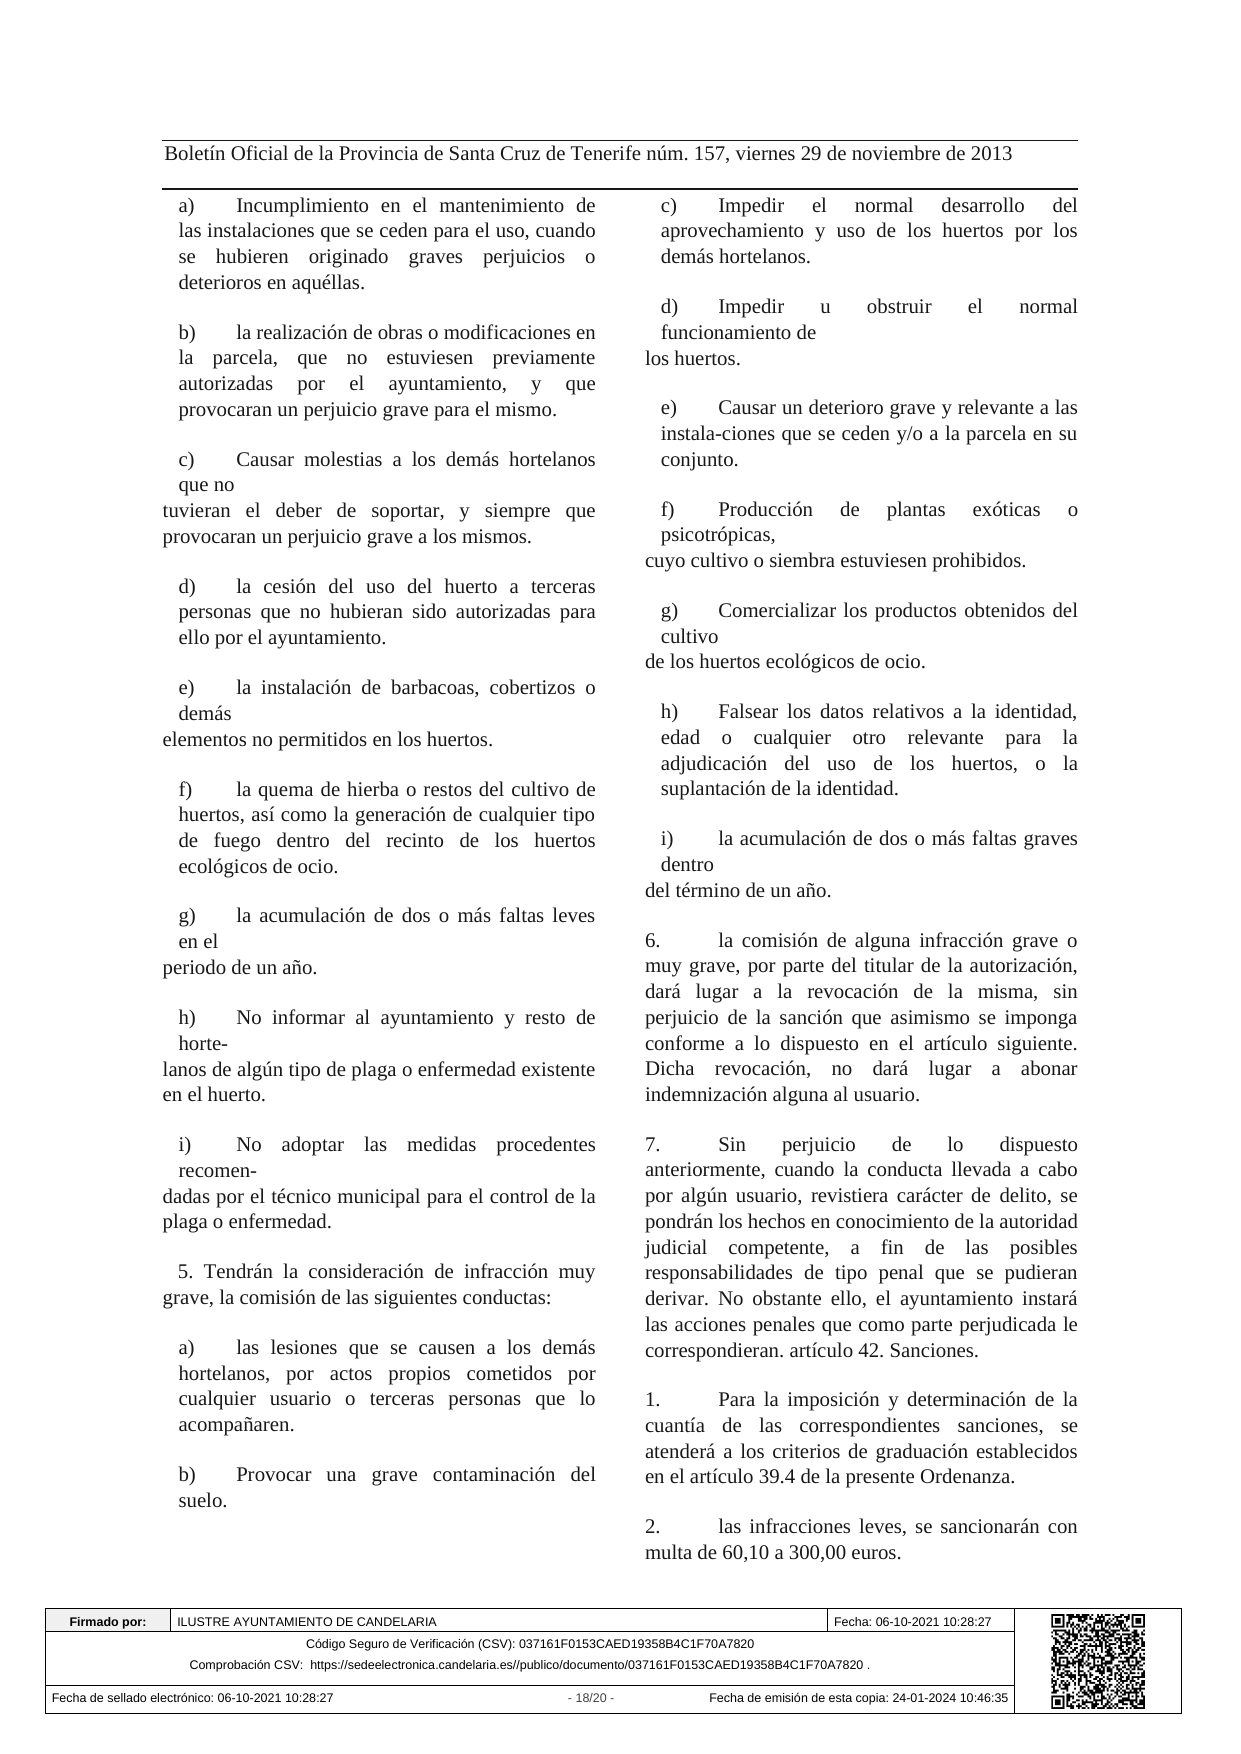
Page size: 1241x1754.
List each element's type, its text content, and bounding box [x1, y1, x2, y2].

text 5. Tendrán la consideración de infracción muy grave, la comisión de las siguientes conductas: [162, 1259, 596, 1309]
picture [1051, 1614, 1145, 1709]
list Falsear los datos relativos a la identidad, edad o cualquier otro relevante para la adjudicación del uso de los huertos, o la suplantación de la identidad. [661, 699, 1078, 800]
list la comisión de alguna infracción grave o muy grave, por parte del titular de la autorización, dará lugar a la revocación de la misma, sin perjuicio de la sanción que asimismo se imponga conforme a lo dispuesto en el artículo siguiente. Dicha revocación, no dará lugar a abonar indemnización alguna al usuario. [645, 927, 1078, 1106]
text elementos no permitidos en los huertos. [162, 727, 596, 751]
text cuyo cultivo o siembra estuviesen prohibidos. [645, 548, 1078, 572]
list la cesión del uso del huerto a terceras personas que no hubieran sido autorizadas para ello por el ayuntamiento. [178, 574, 596, 649]
list No adoptar las medidas procedentes recomen- [178, 1132, 596, 1182]
list las infracciones leves, se sancionarán con multa de 60,10 a 300,00 euros. [645, 1514, 1078, 1564]
list Sin perjuicio de lo dispuesto anteriormente, cuando la conducta llevada a cabo por algún usuario, revistiera carácter de delito, se pondrán los hechos en conocimiento de la autoridad judicial competente, a fin de las posibles responsabilidades de tipo penal que se pudieran derivar. No obstante ello, el ayuntamiento instará las acciones penales que como parte perjudicada le correspondieran. artículo 42. Sanciones. [645, 1132, 1078, 1362]
list Producción de plantas exóticas o psicotrópicas, [661, 496, 1078, 546]
list la acumulación de dos o más faltas graves dentro [661, 826, 1078, 876]
list Incumplimiento en el mantenimiento de las instalaciones que se ceden para el uso, cuando se hubieren originado graves perjuicios o deterioros en aquéllas. [178, 166, 596, 294]
list la instalación de barbacoas, cobertizos o demás [178, 675, 596, 725]
list No informar al ayuntamiento y resto de horte- [178, 1005, 596, 1055]
text del término de un año. [645, 878, 1078, 902]
text tuvieran el deber de soportar, y siempre que provocaran un perjuicio grave a los mismos. [162, 498, 596, 548]
list Para la imposición y determinación de la cuantía de las correspondientes sanciones, se atenderá a los criterios de graduación establecidos en el artículo 39.4 de la presente Ordenanza. [645, 1387, 1078, 1488]
list la realización de obras o modificaciones en la parcela, que no estuviesen previamente autorizadas por el ayuntamiento, y que provocaran un perjuicio grave para el mismo. [178, 319, 596, 421]
text dadas por el técnico municipal para el control de la plaga o enfermedad. [162, 1184, 596, 1233]
text periodo de un año. [162, 955, 596, 979]
text los huertos. [645, 345, 1078, 369]
text de los huertos ecológicos de ocio. [645, 649, 1078, 673]
list Impedir el normal desarrollo del aprovechamiento y uso de los huertos por los demás hortelanos. [661, 166, 1078, 268]
list la quema de hierba o restos del cultivo de huertos, así como la generación de cualquier tipo de fuego dentro del recinto de los huertos ecológicos de ocio. [178, 776, 596, 878]
list Causar molestias a los demás hortelanos que no [178, 447, 596, 496]
list Comercializar los productos obtenidos del cultivo [661, 598, 1078, 648]
list Causar un deterioro grave y relevante a las instala-ciones que se ceden y/o a la parcela en su conjunto. [661, 395, 1078, 471]
list la acumulación de dos o más faltas leves en el [178, 903, 596, 953]
list las lesiones que se causen a los demás hortelanos, por actos propios cometidos por cualquier usuario o terceras personas que lo acompañaren. [178, 1335, 596, 1436]
list Provocar una grave contaminación del suelo. [178, 1462, 596, 1512]
text lanos de algún tipo de plaga o enfermedad existente en el huerto. [162, 1057, 596, 1106]
list Impedir u obstruir el normal funcionamiento de [661, 294, 1078, 344]
